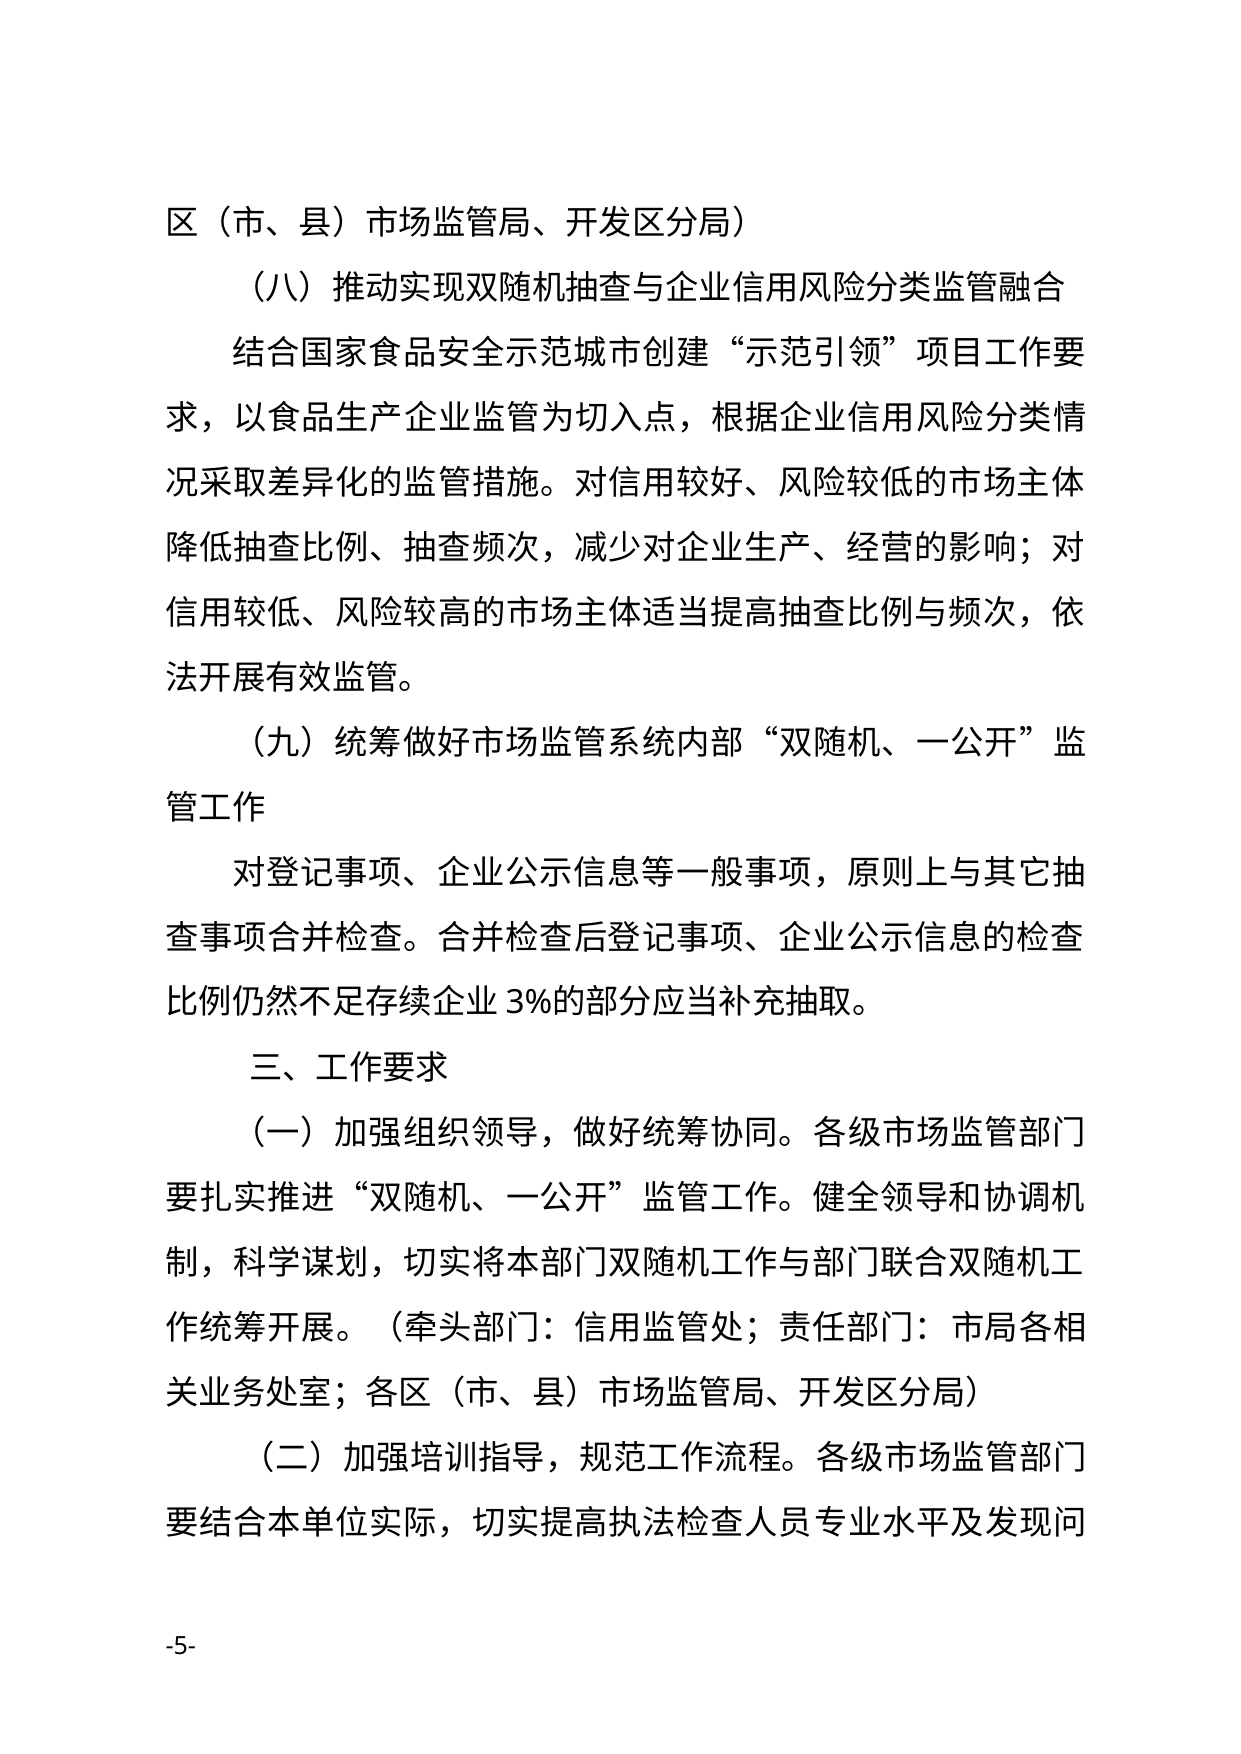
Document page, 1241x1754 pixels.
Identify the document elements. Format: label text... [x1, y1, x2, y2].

text （一）加强组织领导，做好统筹协同。各级市场监管部门要扎实推进“双随机、一公开”监管工作。健全领导和协调机制，科学谋划，切实将本部门双随机工作与部门联合双随机工作统筹开展。（牵头部门：信用监管处；责任部门：市局各相关业务处室；各区（市、县）市场监管局、开发区分局） [165, 1097, 1087, 1422]
text 三、工作要求 [165, 1032, 1087, 1097]
text （九）统筹做好市场监管系统内部“双随机、一公开”监管工作 [165, 707, 1087, 837]
text 结合国家食品安全示范城市创建“示范引领”项目工作要求，以食品生产企业监管为切入点，根据企业信用风险分类情况采取差异化的监管措施。对信用较好、风险较低的市场主体降低抽查比例、抽查频次，减少对企业生产、经营的影响；对信用较低、风险较高的市场主体适当提高抽查比例与频次，依法开展有效监管。 [165, 317, 1087, 707]
text 对登记事项、企业公示信息等一般事项，原则上与其它抽查事项合并检查。合并检查后登记事项、企业公示信息的检查比例仍然不足存续企业3%的部分应当补充抽取。 [165, 837, 1087, 1032]
text （八）推动实现双随机抽查与企业信用风险分类监管融合 [165, 252, 1087, 317]
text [165, 1422, 1087, 1552]
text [165, 187, 1087, 252]
